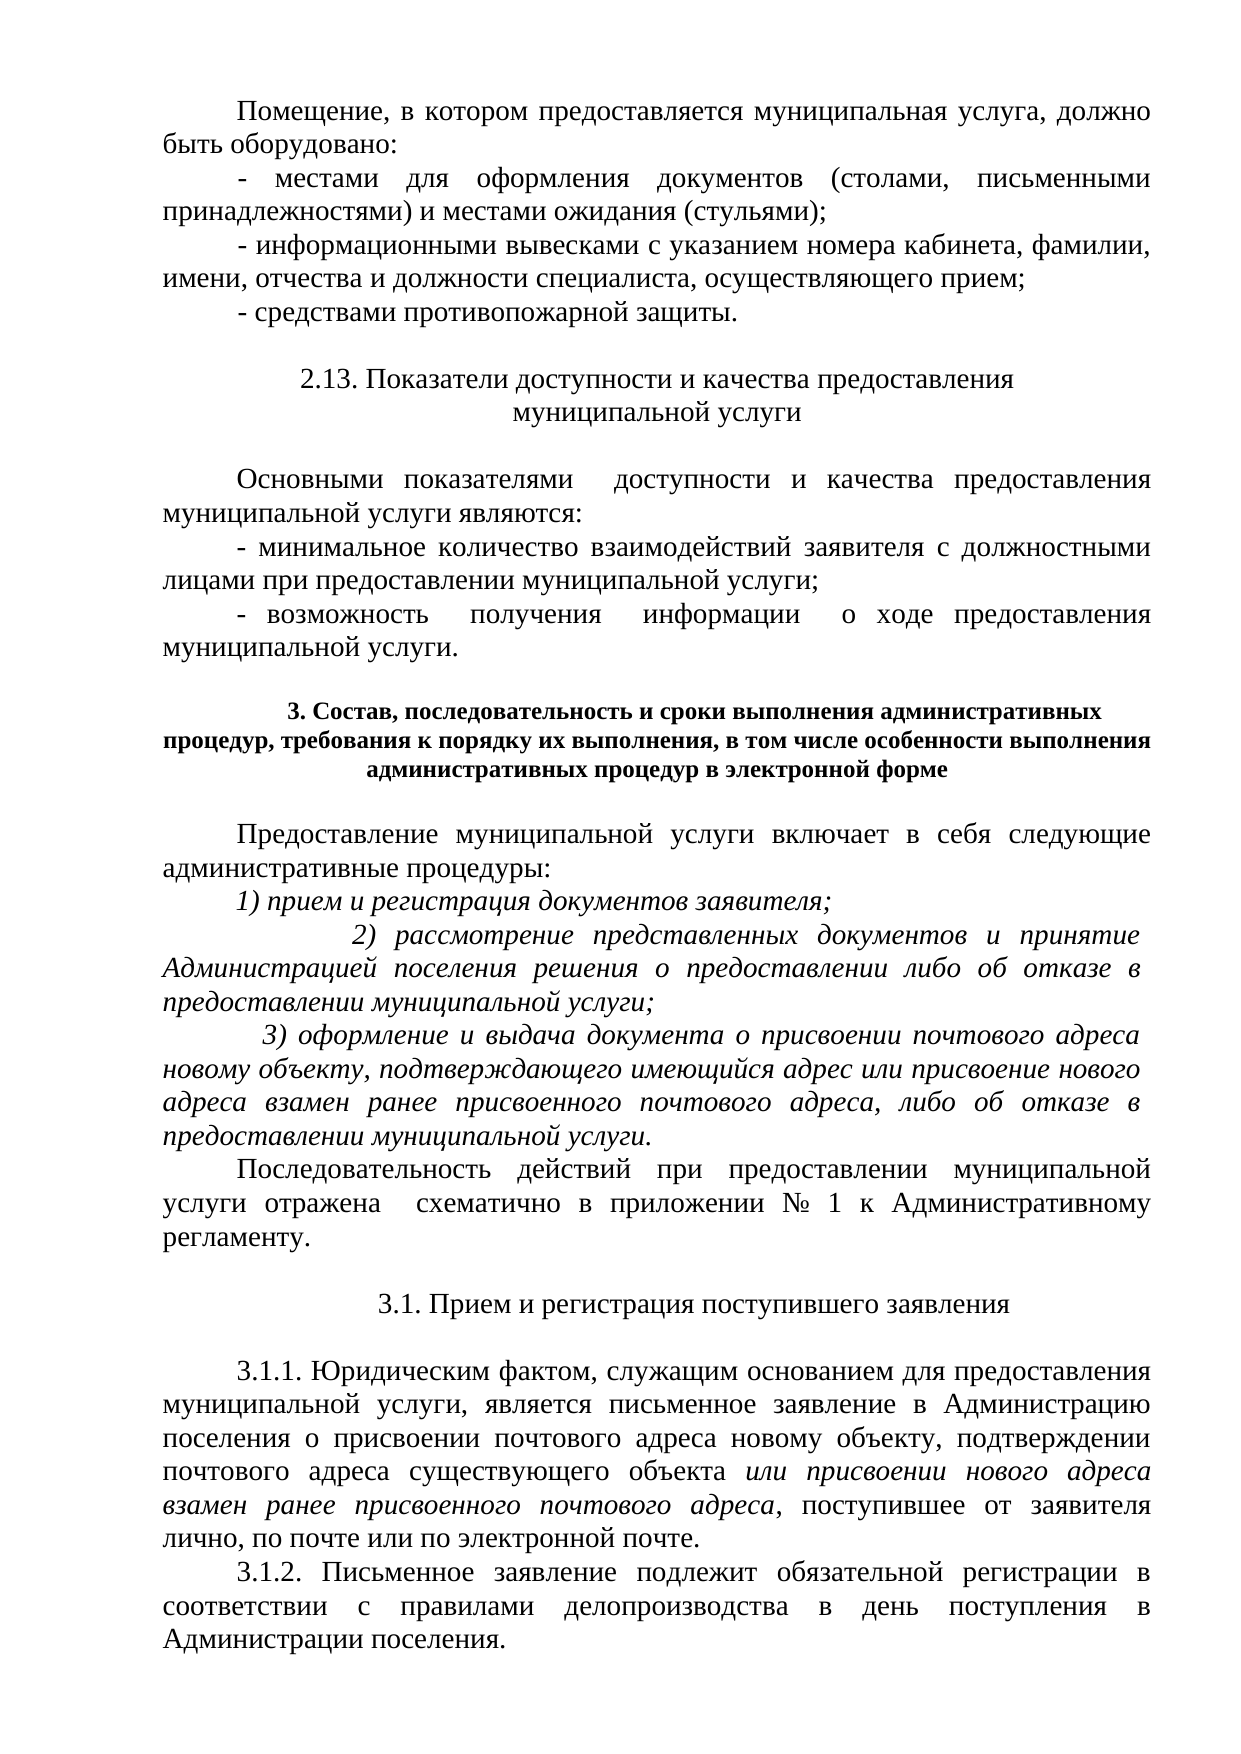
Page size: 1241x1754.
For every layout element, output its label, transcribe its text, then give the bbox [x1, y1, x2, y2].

text - информационными вывесками с указанием номера кабинета, фамилии, имени, отчества и должности специалиста, осуществляющего прием; [162, 227, 1152, 294]
text 3.1. Прием и регистрация поступившего заявления [162, 1286, 1152, 1319]
text 3) оформление и выдача документа о присвоении почтового адреса новому объекту, подтверждающего имеющийся адрес или присвоение нового адреса взамен ранее присвоенного почтового адреса, либо об отказе в предоставлении муниципальной услуги. [162, 1017, 1141, 1152]
text Предоставление муниципальной услуги включает в себя следующие административные процедуры: [162, 816, 1152, 883]
text 3.1.1. Юридическим фактом, служащим основанием для предоставления муниципальной услуги, является письменное заявление в Администрацию поселения о присвоении почтового адреса новому объекту, подтверждении почтового адреса существующего объекта или присвоении нового адреса взамен ранее присвоенного почтового адреса, поступившее от заявителя лично, по почте или по электронной почте. [162, 1353, 1152, 1554]
text Основными показателями доступности и качества предоставления муниципальной услуги являются: [162, 462, 1152, 529]
text 1) прием и регистрация документов заявителя; [162, 883, 1141, 917]
text - возможность получения информации о ходе предоставления муниципальной услуги. [162, 596, 1152, 663]
text - местами для оформления документов (столами, письменными принадлежностями) и местами ожидания (стульями); [162, 160, 1152, 227]
text 2.13. Показатели доступности и качества предоставления муниципальной услуги [162, 361, 1152, 428]
text Последовательность действий при предоставлении муниципальной услуги отражена схематично в приложении № 1 к Административному регламенту. [162, 1152, 1152, 1252]
text - средствами противопожарной защиты. [162, 294, 1152, 327]
subtitle 3. Состав, последовательность и сроки выполнения административных процедур, требования к порядку их выполнения, в том числе особенности выполнения административных процедур в электронной форме [162, 696, 1152, 783]
text 3.1.2. Письменное заявление подлежит обязательной регистрации в соответствии с правилами делопроизводства в день поступления в Администрации поселения. [162, 1554, 1152, 1655]
text 2) рассмотрение представленных документов и принятие Администрацией поселения решения о предоставлении либо об отказе в предоставлении муниципальной услуги; [162, 917, 1141, 1017]
text Помещение, в котором предоставляется муниципальная услуга, должно быть оборудовано: [162, 93, 1152, 160]
text - минимальное количество взаимодействий заявителя с должностными лицами при предоставлении муниципальной услуги; [162, 529, 1152, 596]
